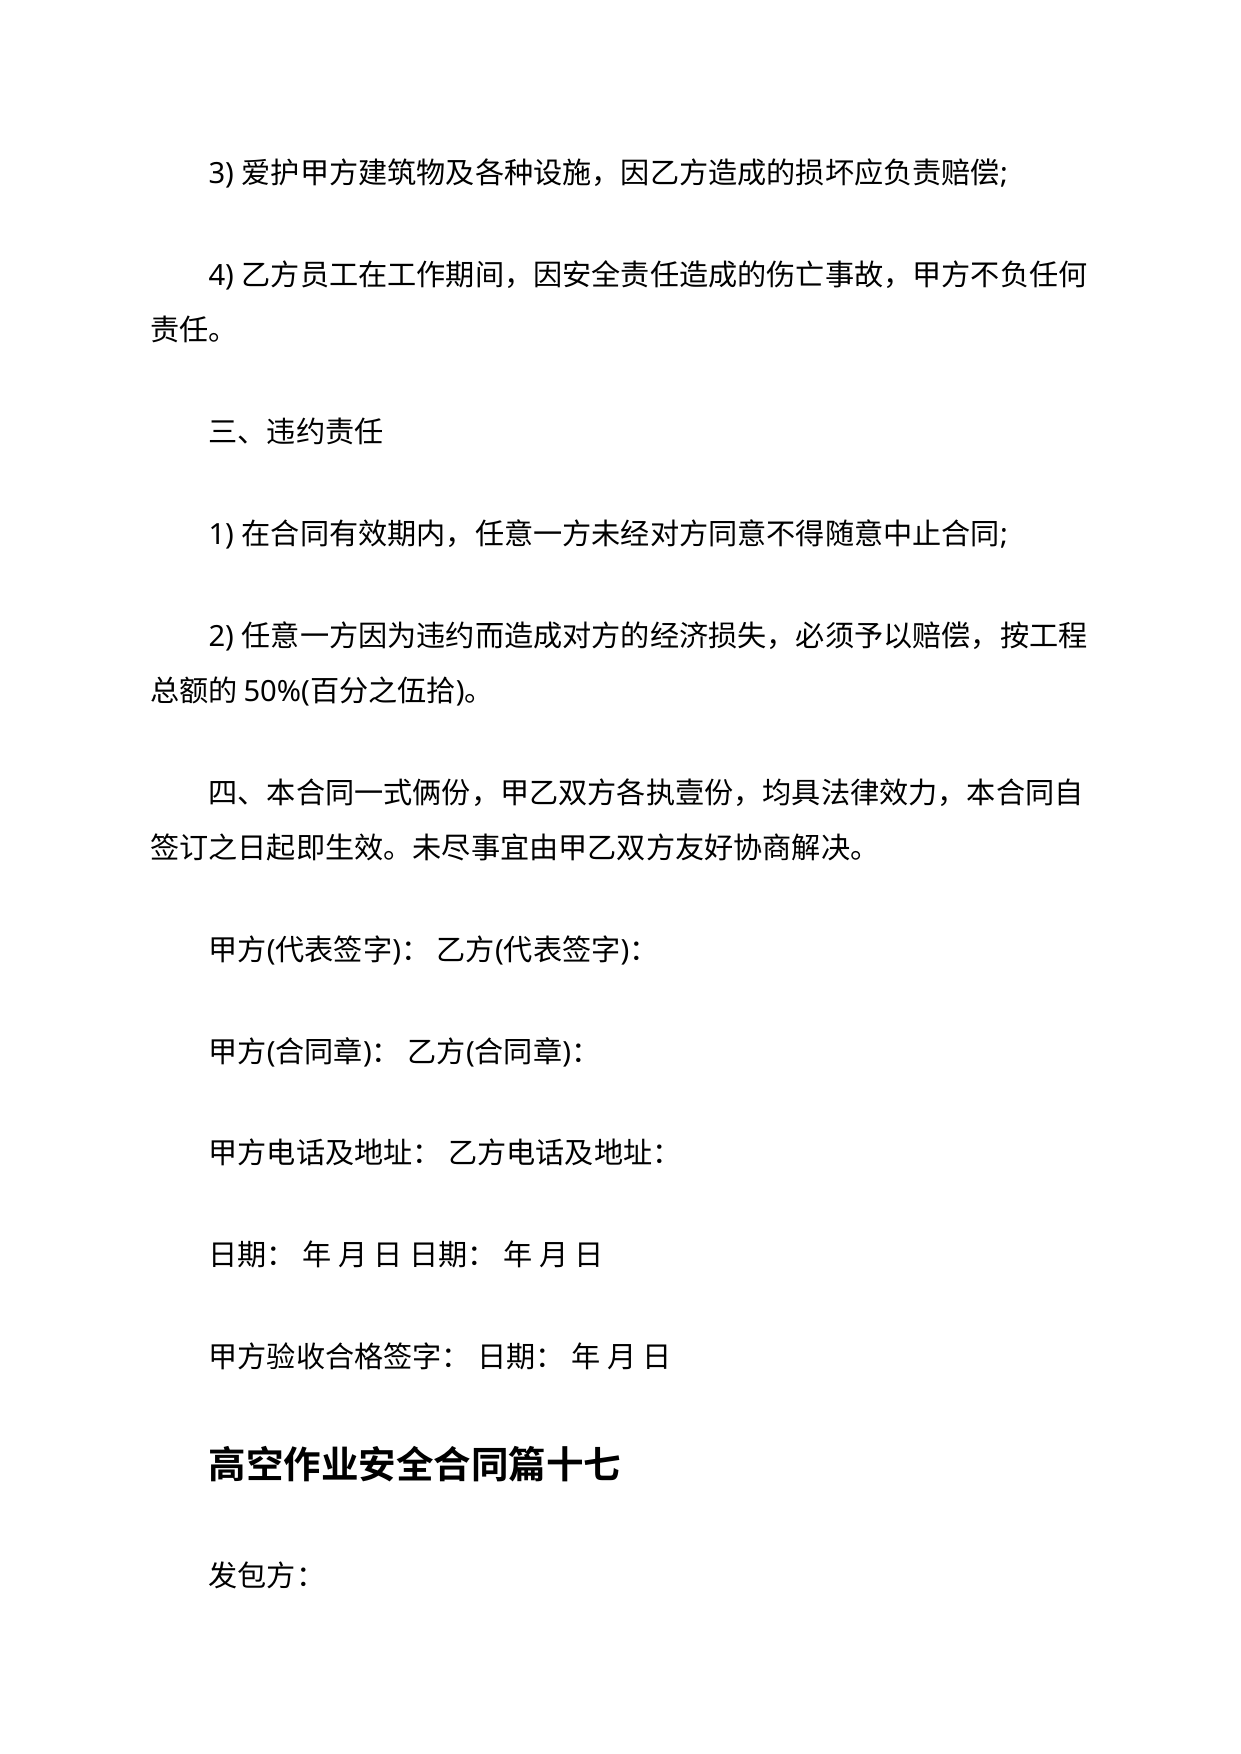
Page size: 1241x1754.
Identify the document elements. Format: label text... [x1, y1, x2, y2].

text 甲方(代表签字)： 乙方(代表签字)： [150, 926, 1090, 968]
text 2) 任意一方因为违约而造成对方的经济损失，必须予以赔偿，按工程总额的50%(百分之伍拾)。 [150, 612, 1090, 710]
text 3) 爱护甲方建筑物及各种设施，因乙方造成的损坏应负责赔偿; [150, 150, 1090, 192]
text 甲方(合同章)： 乙方(合同章)： [150, 1028, 1090, 1071]
text 发包方： [150, 1553, 1090, 1595]
text 日期： 年 月 日 日期： 年 月 日 [150, 1232, 1090, 1274]
text 甲方验收合格签字： 日期： 年 月 日 [150, 1334, 1090, 1376]
text 四、本合同一式俩份，甲乙双方各执壹份，均具法律效力，本合同自签订之日起即生效。未尽事宜由甲乙双方友好协商解决。 [150, 769, 1090, 867]
text 三、违约责任 [150, 409, 1090, 451]
text 4) 乙方员工在工作期间，因安全责任造成的伤亡事故，甲方不负任何责任。 [150, 252, 1090, 349]
text 甲方电话及地址： 乙方电话及地址： [150, 1130, 1090, 1172]
text 高空作业安全合同篇十七 [150, 1435, 1090, 1490]
text 1) 在合同有效期内，任意一方未经对方同意不得随意中止合同; [150, 511, 1090, 553]
